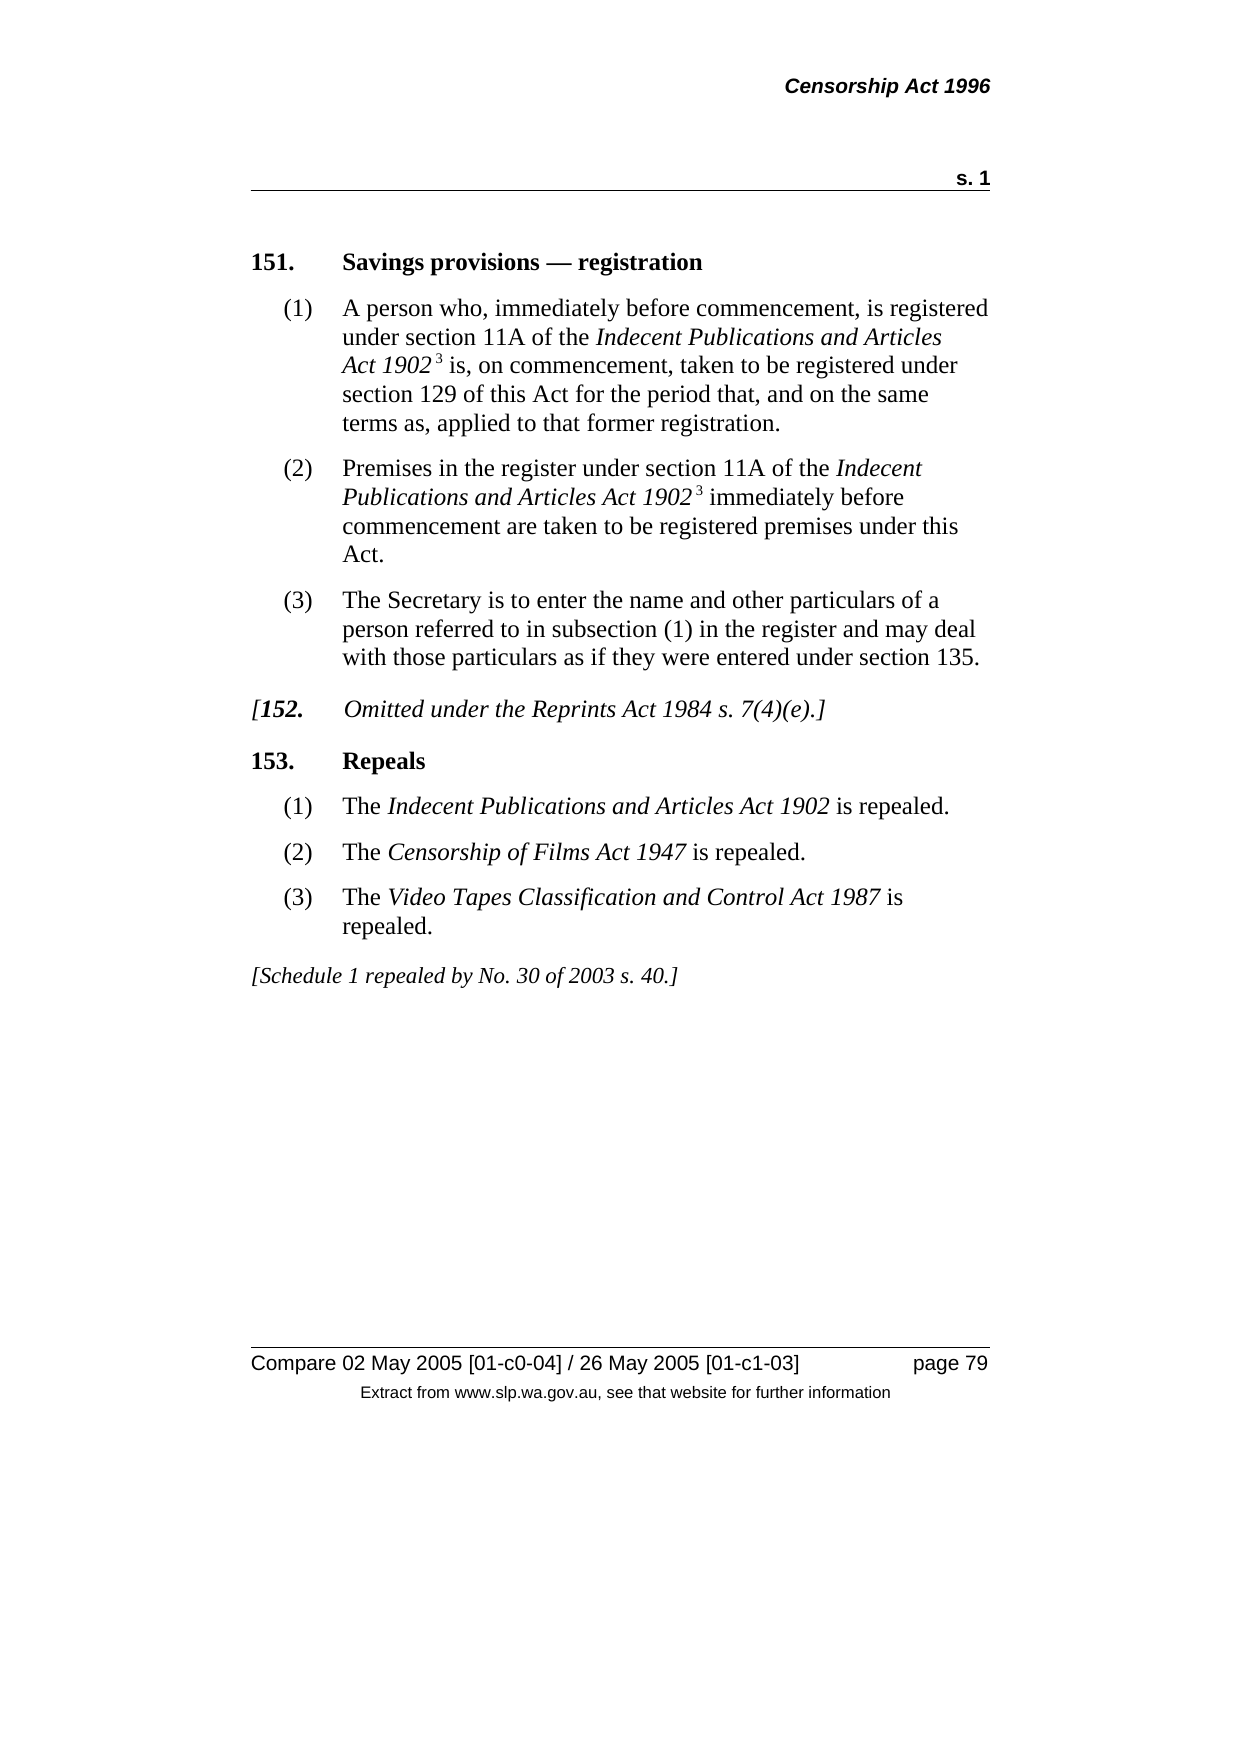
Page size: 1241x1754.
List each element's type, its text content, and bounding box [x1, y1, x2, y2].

text (1) A person who, immediately before commencement, is registered under section 11A of the Indecent Publications and Articles Act 1902 3 is, on commencement, taken to be registered under section 129 of this Act for the period that, and on the same terms as, applied to that former registration. [251, 293, 990, 437]
text [Schedule 1 repealed by No. 30 of 2003 s. 40.] [251, 962, 990, 989]
text (2) The Censorship of Films Act 1947 is repealed. [251, 837, 990, 865]
text (3) The Video Tapes Classification and Control Act 1987 is repealed. [251, 882, 990, 939]
text [152. Omitted under the Reprints Act 1984 s. 7(4)(e).] [251, 694, 990, 723]
subtitle 151. Savings provisions — registration [251, 247, 990, 276]
text (2) Premises in the register under section 11A of the Indecent Publications and Articles Act 1902 3 immediately before commencement are taken to be registered premises under this Act. [251, 453, 990, 568]
text (3) The Secretary is to enter the name and other particulars of a person referred to in subsection (1) in the register and may deal with those particulars as if they were entered under section 135. [251, 585, 990, 671]
text (1) The Indecent Publications and Articles Act 1902 is repealed. [251, 791, 990, 820]
subtitle 153. Repeals [251, 746, 990, 774]
